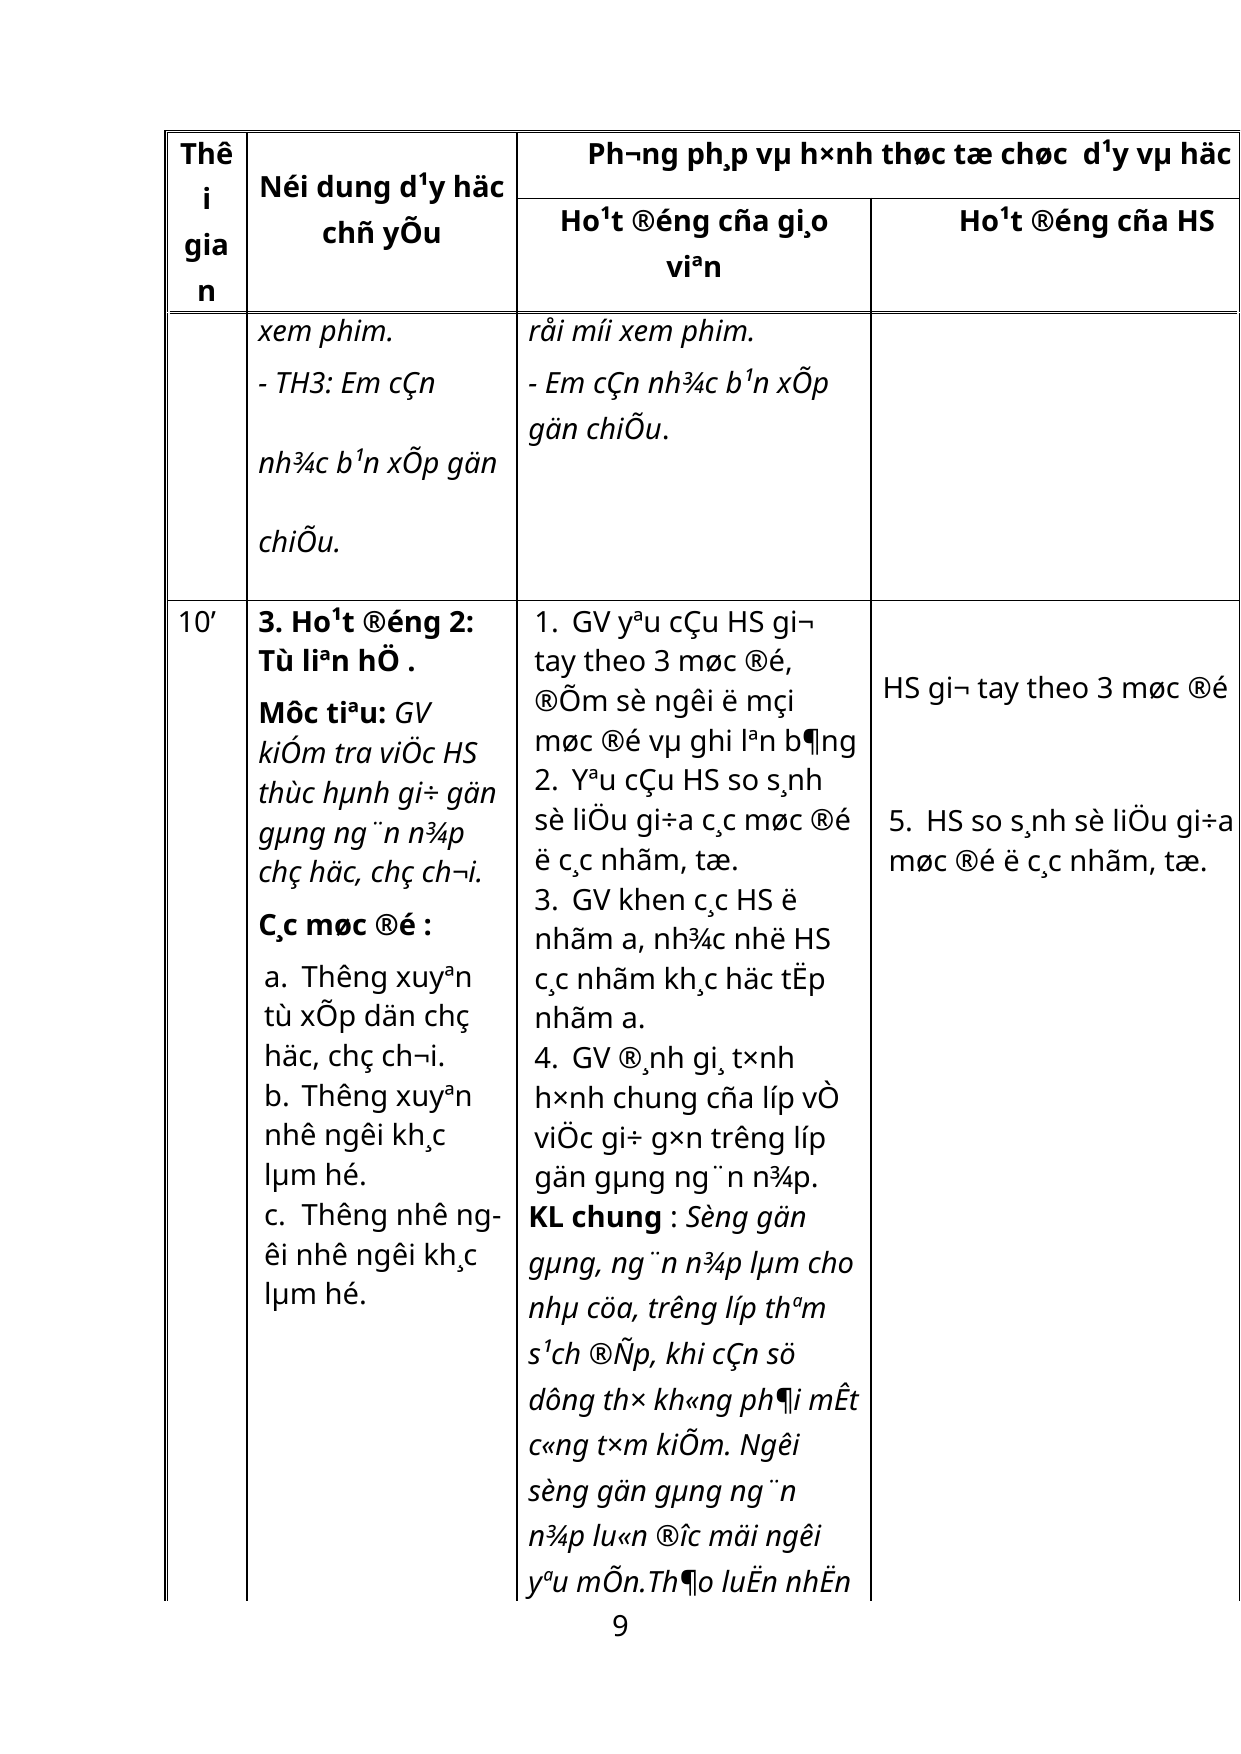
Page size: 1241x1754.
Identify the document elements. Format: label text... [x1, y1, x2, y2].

table_cell 17’ [168, 311, 246, 600]
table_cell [872, 601, 1239, 1601]
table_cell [518, 601, 870, 1601]
table_cell 10’ [168, 601, 246, 1601]
table_cell Ho¹t ®éng cña HS [872, 199, 1239, 311]
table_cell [248, 601, 516, 1601]
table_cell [872, 311, 1239, 600]
table_header Thêi gian [168, 133, 246, 311]
table_header Ph­¬ng ph¸p vµ h×nh thøc tæ chøc d¹y vµ häc [518, 133, 1239, 197]
table_header Néi dung d¹y häc chñ yÕu [248, 133, 516, 311]
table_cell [518, 314, 870, 600]
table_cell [248, 314, 516, 600]
table_cell Ho¹t ®éng cña gi¸o viªn [518, 199, 870, 311]
